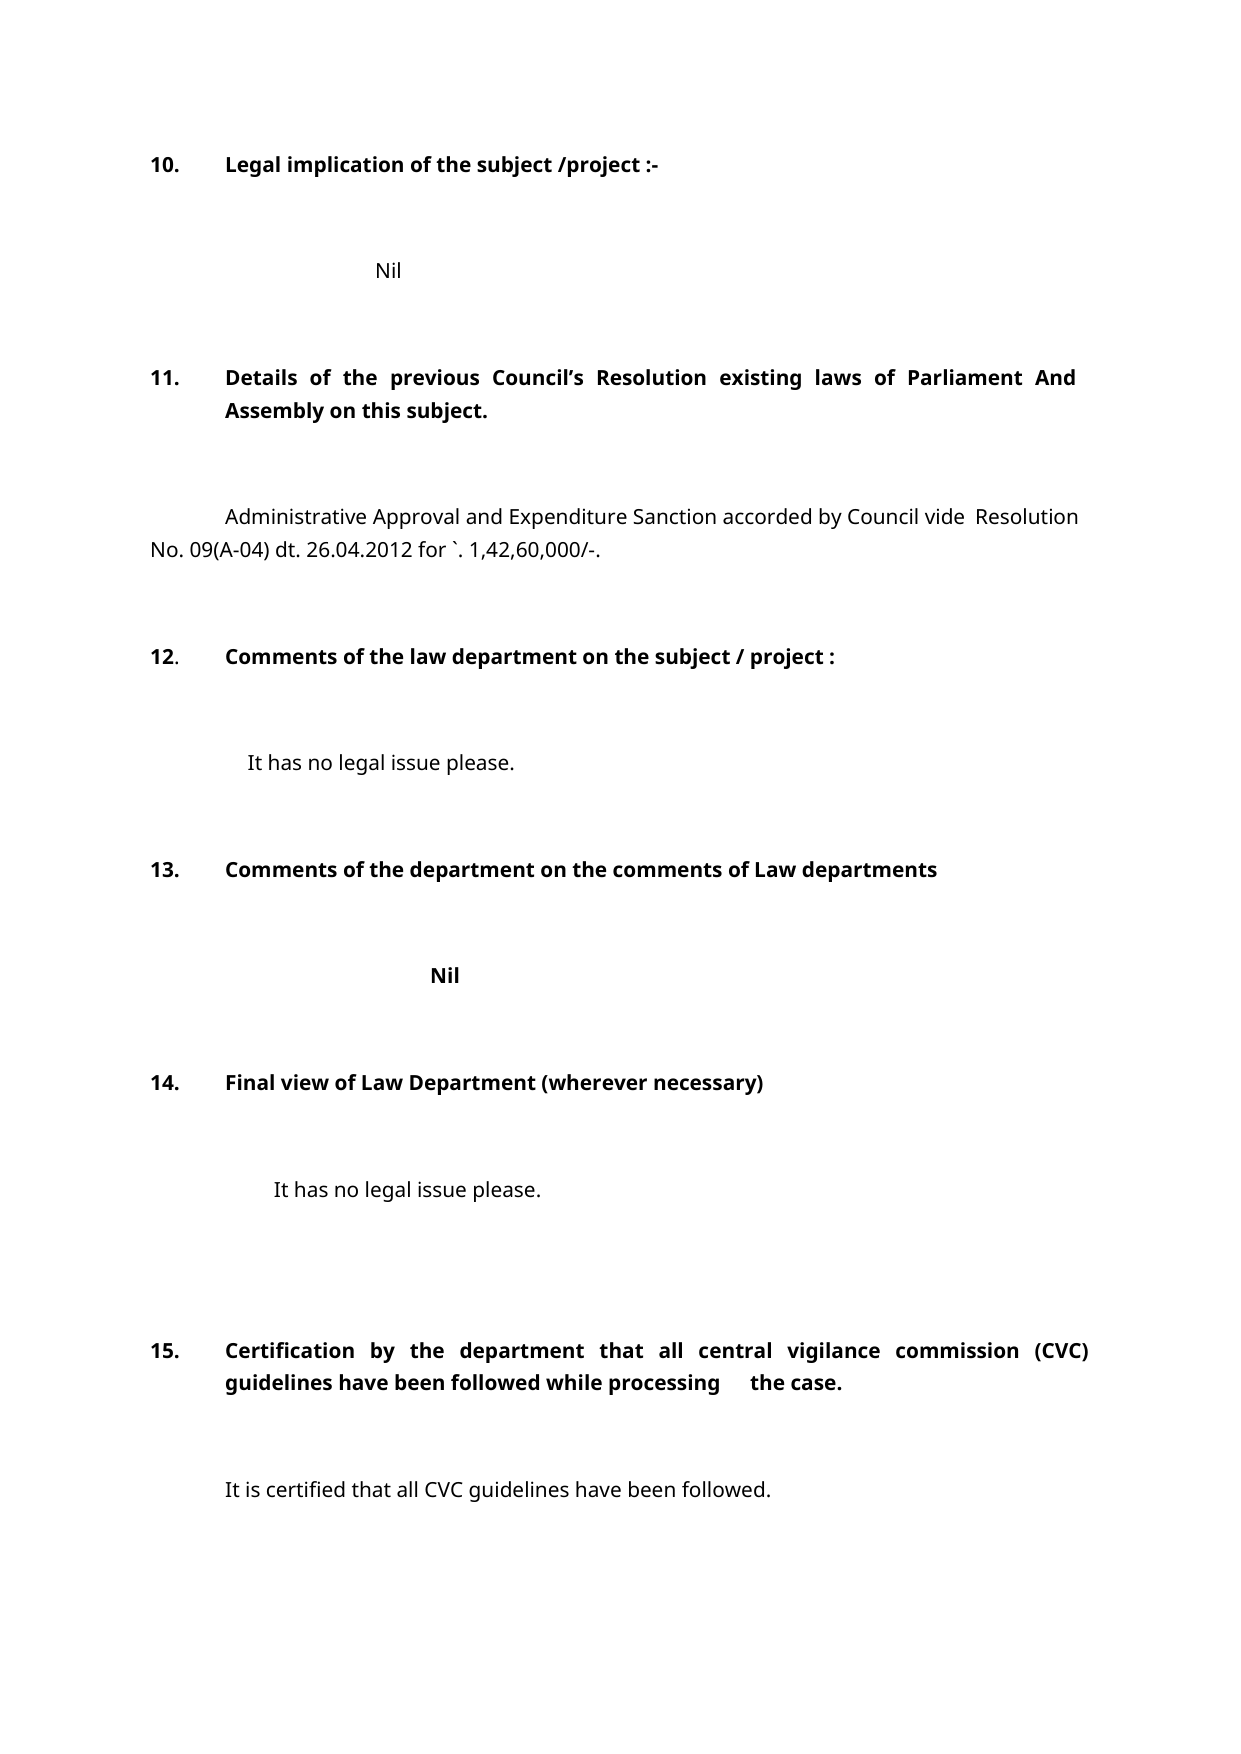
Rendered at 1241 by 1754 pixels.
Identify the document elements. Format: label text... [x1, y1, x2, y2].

text Nil [150, 962, 1090, 990]
text 14. Final view of Law Department (wherever necessary) [150, 1068, 1090, 1097]
text It has no legal issue please. [150, 748, 1090, 777]
text 10. Legal implication of the subject /project :- [150, 150, 1090, 178]
text 15. Certification by the department that all central vigilance commission (CVC) guidelines have been followed while processing the case. [150, 1336, 1090, 1397]
text 13. Comments of the department on the comments of Law departments [150, 855, 1090, 883]
text 12. Comments of the law department on the subject / project : [150, 642, 1090, 670]
text It is certified that all CVC guidelines have been followed. [150, 1475, 1090, 1503]
text Nil [150, 256, 1090, 285]
text Administrative Approval and Expenditure Sanction accorded by Council vide Resolution No. 09(A-04) dt. 26.04.2012 for `. 1,42,60,000/-. [150, 502, 1090, 563]
text 11. Details of the previous Council’s Resolution existing laws of Parliament And Assembly on this subject. [150, 363, 1090, 424]
text It has no legal issue please. [150, 1175, 1090, 1204]
